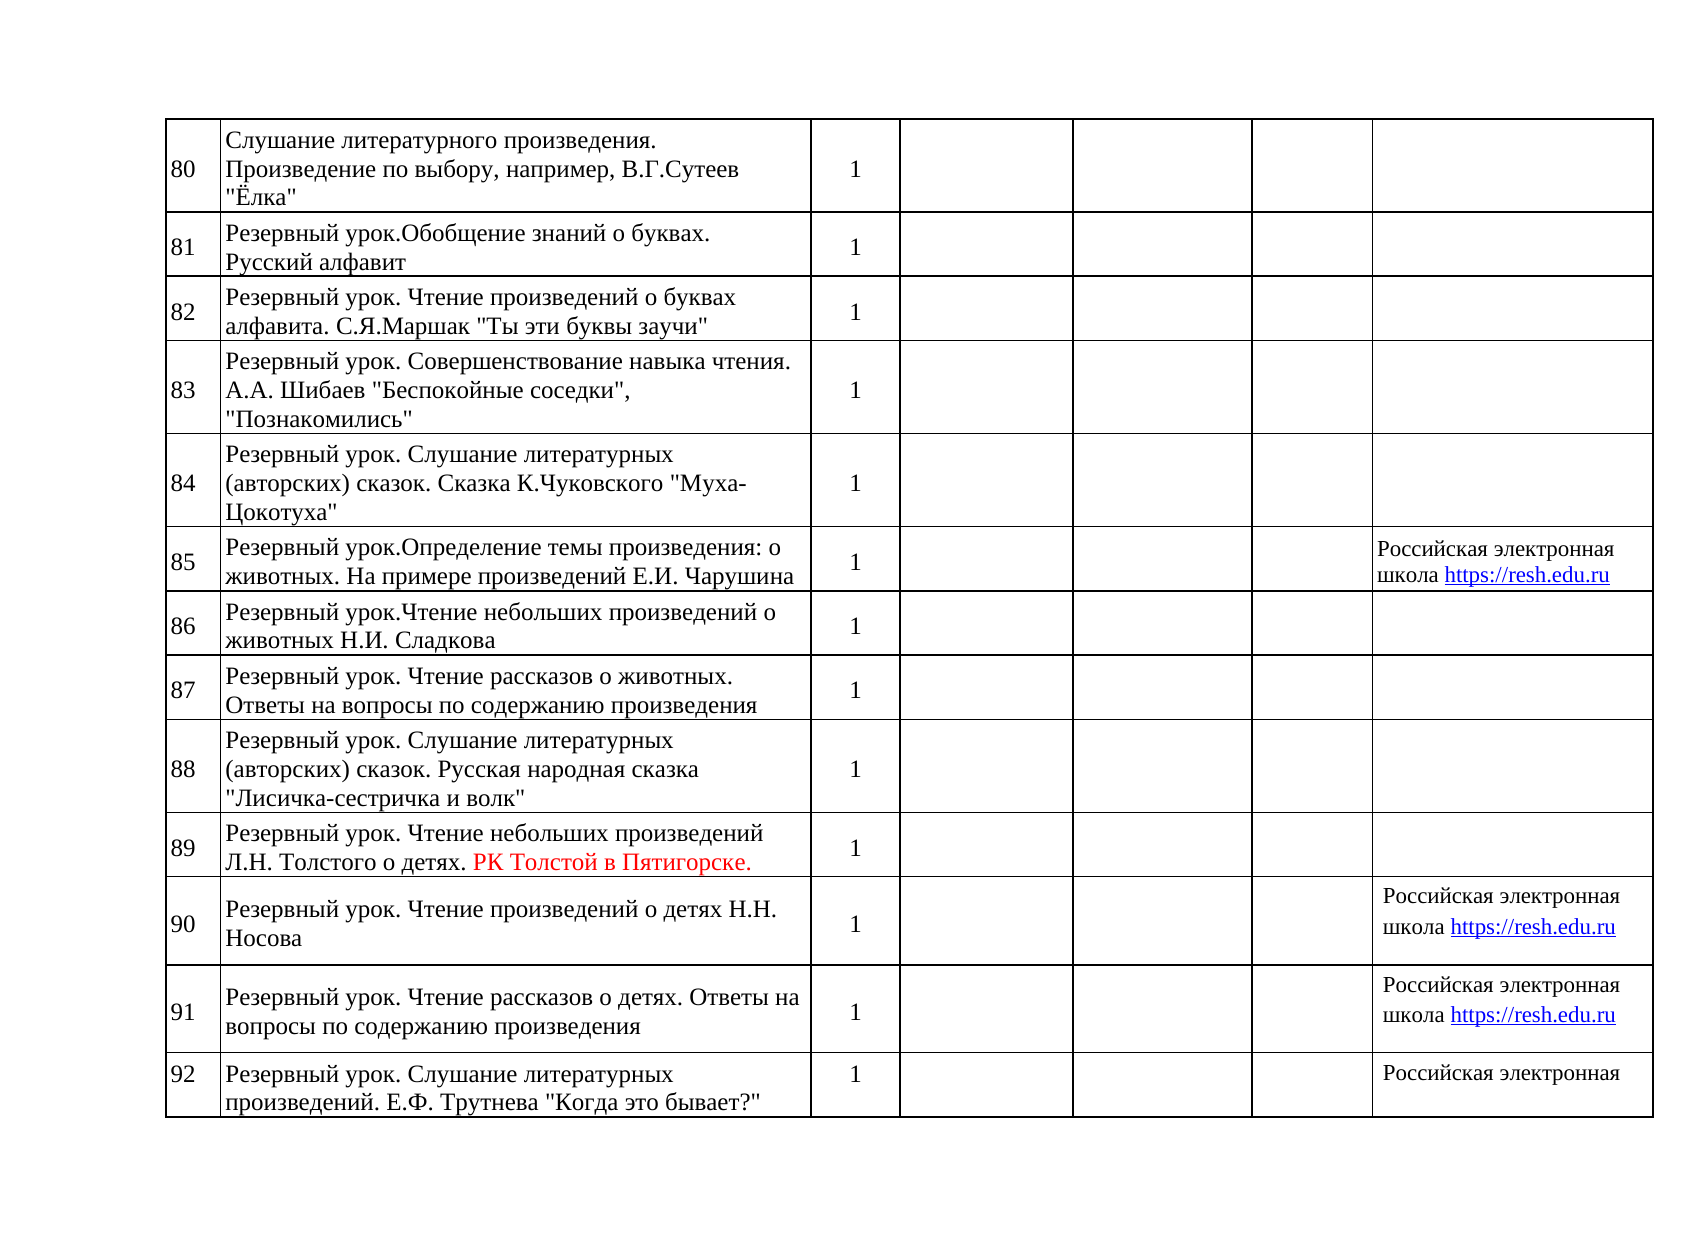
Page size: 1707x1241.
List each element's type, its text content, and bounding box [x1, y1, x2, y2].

table_cell 91 [167, 966, 220, 1052]
table_cell [901, 813, 1072, 876]
table_cell [1253, 434, 1372, 526]
table_cell 1 [812, 877, 899, 964]
table_cell [901, 434, 1072, 526]
table_cell 1 [812, 213, 899, 275]
table_cell [1373, 813, 1652, 876]
table_cell Резервный урок. Слушание литературных (авторских) сказок. Сказка К.Чуковского "Муха-Цокотуха" [221, 434, 810, 526]
table_cell Российская электронная школа https://resh.edu.ru [1373, 527, 1652, 590]
table_cell [901, 527, 1072, 590]
table_cell 85 [167, 527, 220, 590]
table_cell 84 [167, 434, 220, 526]
table_cell [1253, 813, 1372, 876]
table_cell 87 [167, 656, 220, 718]
table_cell Российская электронная школа https://resh.edu.ru [1373, 877, 1652, 964]
table_cell [901, 656, 1072, 718]
table_cell [1074, 277, 1251, 340]
table_cell 88 [167, 720, 220, 812]
table_cell [1373, 434, 1652, 526]
table_cell Резервный урок. Чтение рассказов о животных. Ответы на вопросы по содержанию произведения [221, 656, 810, 718]
table_cell [1373, 656, 1652, 718]
table_cell [1373, 120, 1652, 211]
table_cell [1074, 877, 1251, 964]
table_cell [1074, 966, 1251, 1052]
table_cell 80 [167, 120, 220, 211]
table_cell Резервный урок. Чтение произведений о детях Н.Н. Носова [221, 877, 810, 964]
table_cell 90 [167, 877, 220, 964]
table_cell [1253, 1053, 1372, 1116]
table_cell 82 [167, 277, 220, 340]
table_cell 89 [167, 813, 220, 876]
table_cell 1 [812, 434, 899, 526]
table_cell Резервный урок. Слушание литературных (авторских) сказок. Русская народная сказка "Лисичка-сестричка и волк" [221, 720, 810, 812]
table_cell [1074, 592, 1251, 654]
table_cell 86 [167, 592, 220, 654]
table_cell [1373, 213, 1652, 275]
table_cell [1074, 527, 1251, 590]
table_cell [1253, 720, 1372, 812]
table_cell [1074, 434, 1251, 526]
table_cell [1253, 120, 1372, 211]
table_cell Резервный урок.Чтение небольших произведений о животных Н.И. Сладкова [221, 592, 810, 654]
table_cell [1074, 1053, 1251, 1116]
table_cell [1253, 277, 1372, 340]
table_cell [1373, 277, 1652, 340]
table_cell [1074, 720, 1251, 812]
table_cell [901, 277, 1072, 340]
table_cell 1 [812, 813, 899, 876]
table_cell Резервный урок.Определение темы произведения: о животных. На примере произведений Е.И. Чарушина [221, 527, 810, 590]
table_cell [901, 1053, 1072, 1116]
table_cell [1253, 213, 1372, 275]
table_cell [1253, 341, 1372, 433]
table_cell [1253, 656, 1372, 718]
table_cell 81 [167, 213, 220, 275]
table_cell [1253, 966, 1372, 1052]
table_cell 1 [812, 1053, 899, 1116]
table_cell [901, 341, 1072, 433]
table_cell [901, 592, 1072, 654]
table_cell Резервный урок. Чтение произведений о буквах алфавита. С.Я.Маршак "Ты эти буквы заучи" [221, 277, 810, 340]
table_cell 1 [812, 966, 899, 1052]
table_cell 1 [812, 120, 899, 211]
table_cell [901, 877, 1072, 964]
table_cell [901, 966, 1072, 1052]
table_cell 1 [812, 720, 899, 812]
table_cell [1253, 877, 1372, 964]
table_cell [901, 720, 1072, 812]
table_cell [901, 213, 1072, 275]
table_cell Слушание литературного произведения. Произведение по выбору, например, В.Г.Сутеев "Ёлка" [221, 120, 810, 211]
table_cell 1 [812, 592, 899, 654]
table_cell Резервный урок. Чтение небольших произведений Л.Н. Толстого о детях. РК Толстой в Пятигорске. [221, 813, 810, 876]
table_cell [1253, 527, 1372, 590]
table_cell [1074, 813, 1251, 876]
table_cell [1373, 341, 1652, 433]
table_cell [1373, 966, 1652, 1052]
table_cell 1 [812, 656, 899, 718]
table_cell [1373, 720, 1652, 812]
table_cell Резервный урок.Обобщение знаний о буквах. Русский алфавит [221, 213, 810, 275]
table_cell 1 [812, 341, 899, 433]
table_cell 1 [812, 527, 899, 590]
table_cell [901, 120, 1072, 211]
table_cell Резервный урок. Чтение рассказов о детях. Ответы на вопросы по содержанию произведения [221, 966, 810, 1052]
table_cell 92 [167, 1053, 220, 1116]
table_cell [1074, 656, 1251, 718]
table_cell [1373, 592, 1652, 654]
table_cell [221, 1053, 810, 1116]
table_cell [1373, 1053, 1652, 1116]
table_cell [1074, 341, 1251, 433]
table_cell Резервный урок. Совершенствование навыка чтения. А.А. Шибаев "Беспокойные соседки", "Познакомились" [221, 341, 810, 433]
table_cell 1 [812, 277, 899, 340]
table_cell [1074, 213, 1251, 275]
table_cell [1074, 120, 1251, 211]
table_cell 83 [167, 341, 220, 433]
table_cell [1253, 592, 1372, 654]
